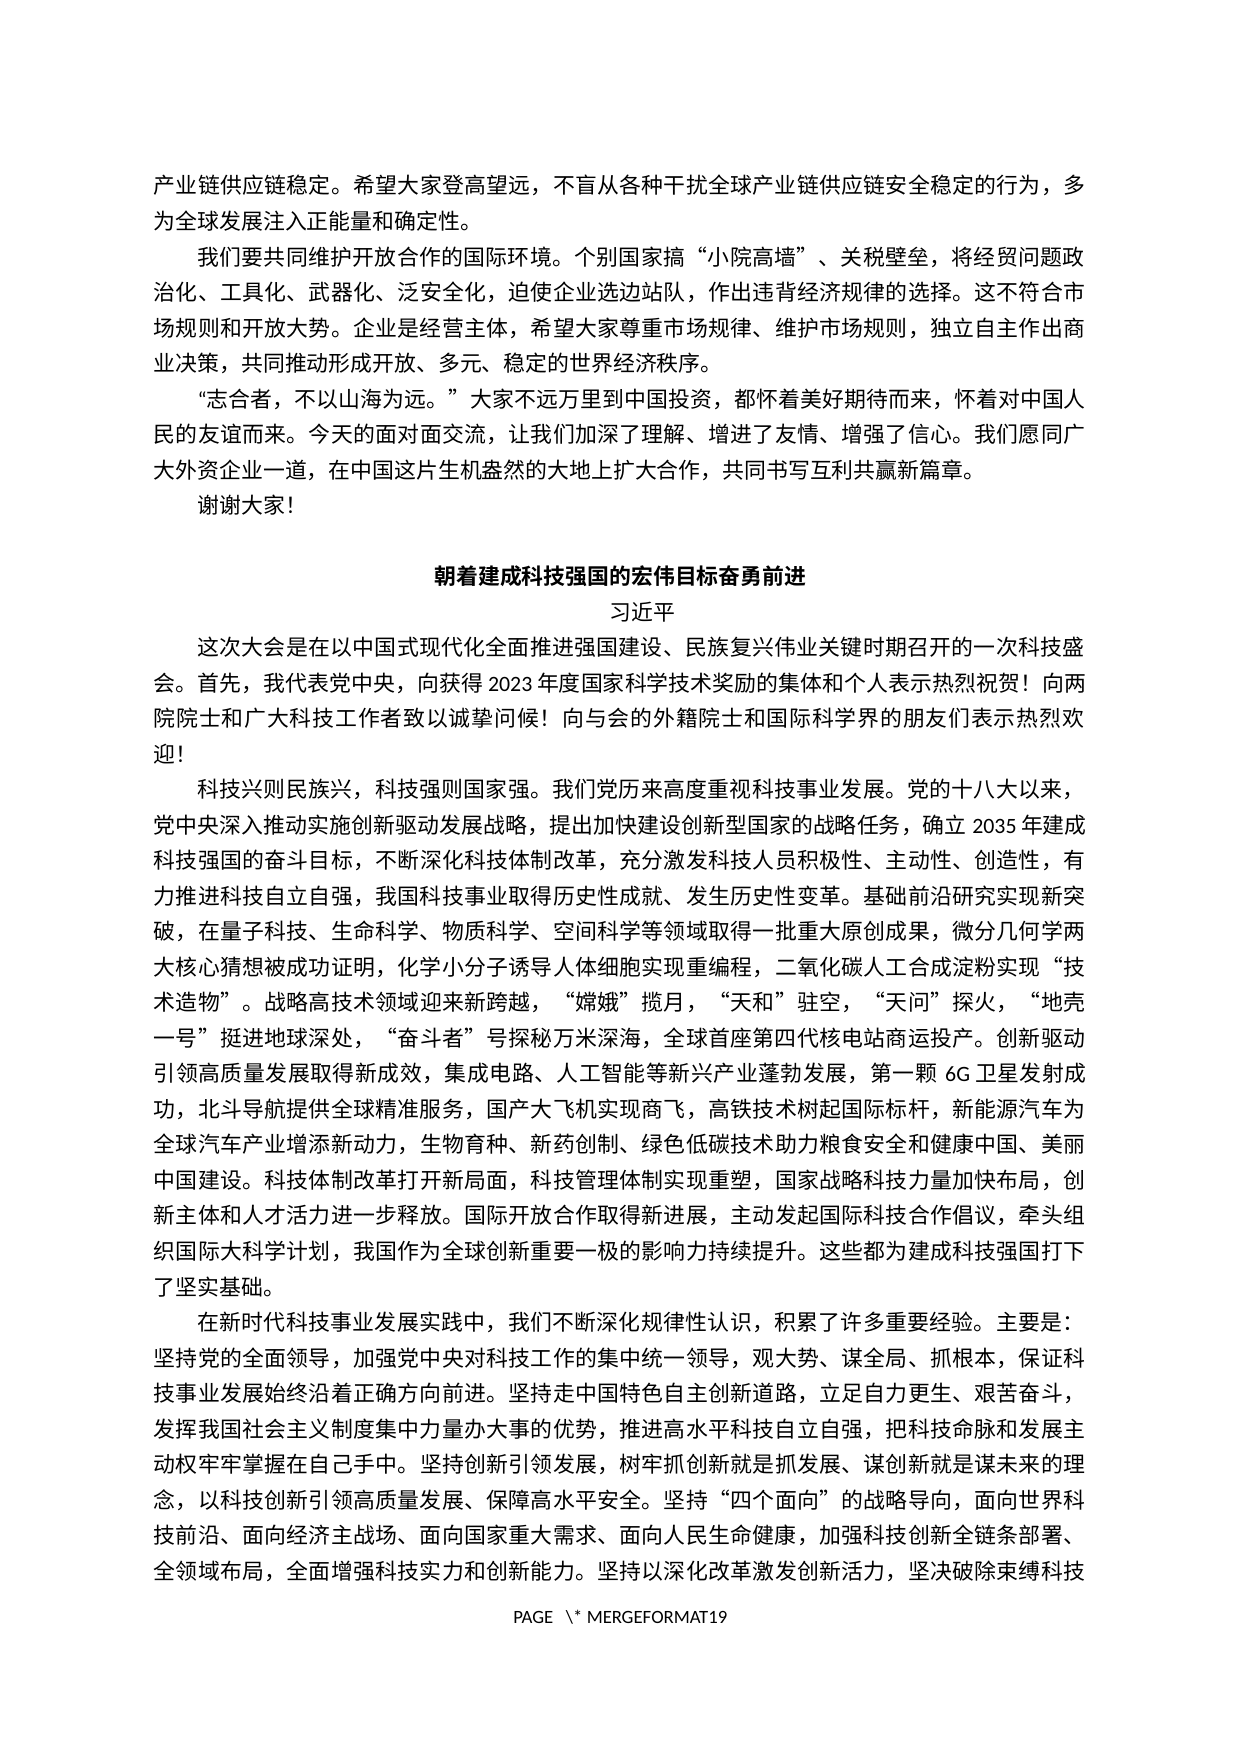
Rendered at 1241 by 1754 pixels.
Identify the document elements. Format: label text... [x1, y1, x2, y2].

text 朝着建成科技强国的宏伟目标奋勇前进 [153, 557, 1087, 593]
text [153, 167, 1087, 238]
text “志合者，不以山海为远。”大家不远万里到中国投资，都怀着美好期待而来，怀着对中国人民的友谊而来。今天的面对面交流，让我们加深了理解、增进了友情、增强了信心。我们愿同广大外资企业一道，在中国这片生机盎然的大地上扩大合作，共同书写互利共赢新篇章。 [153, 380, 1087, 486]
text 谢谢大家！ [153, 486, 1087, 522]
text 这次大会是在以中国式现代化全面推进强国建设、民族复兴伟业关键时期召开的一次科技盛会。首先，我代表党中央，向获得2023年度国家科学技术奖励的集体和个人表示热烈祝贺！向两院院士和广大科技工作者致以诚挚问候！向与会的外籍院士和国际科学界的朋友们表示热烈欢迎！ [153, 628, 1087, 770]
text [153, 1303, 1087, 1587]
text 我们要共同维护开放合作的国际环境。个别国家搞“小院高墙”、关税壁垒，将经贸问题政治化、工具化、武器化、泛安全化，迫使企业选边站队，作出违背经济规律的选择。这不符合市场规则和开放大势。企业是经营主体，希望大家尊重市场规律、维护市场规则，独立自主作出商业决策，共同推动形成开放、多元、稳定的世界经济秩序。 [153, 238, 1087, 380]
text 习近平 [153, 593, 1087, 628]
text 科技兴则民族兴，科技强则国家强。我们党历来高度重视科技事业发展。党的十八大以来，党中央深入推动实施创新驱动发展战略，提出加快建设创新型国家的战略任务，确立2035年建成科技强国的奋斗目标，不断深化科技体制改革，充分激发科技人员积极性、主动性、创造性，有力推进科技自立自强，我国科技事业取得历史性成就、发生历史性变革。基础前沿研究实现新突破，在量子科技、生命科学、物质科学、空间科学等领域取得一批重大原创成果，微分几何学两大核心猜想被成功证明，化学小分子诱导人体细胞实现重编程，二氧化碳人工合成淀粉实现“技术造物”。战略高技术领域迎来新跨越，“嫦娥”揽月，“天和”驻空，“天问”探火，“地壳一号”挺进地球深处，“奋斗者”号探秘万米深海，全球首座第四代核电站商运投产。创新驱动引领高质量发展取得新成效，集成电路、人工智能等新兴产业蓬勃发展，第一颗6G卫星发射成功，北斗导航提供全球精准服务，国产大飞机实现商飞，高铁技术树起国际标杆，新能源汽车为全球汽车产业增添新动力，生物育种、新药创制、绿色低碳技术助力粮食安全和健康中国、美丽中国建设。科技体制改革打开新局面，科技管理体制实现重塑，国家战略科技力量加快布局，创新主体和人才活力进一步释放。国际开放合作取得新进展，主动发起国际科技合作倡议，牵头组织国际大科学计划，我国作为全球创新重要一极的影响力持续提升。这些都为建成科技强国打下了坚实基础。 [153, 770, 1087, 1303]
